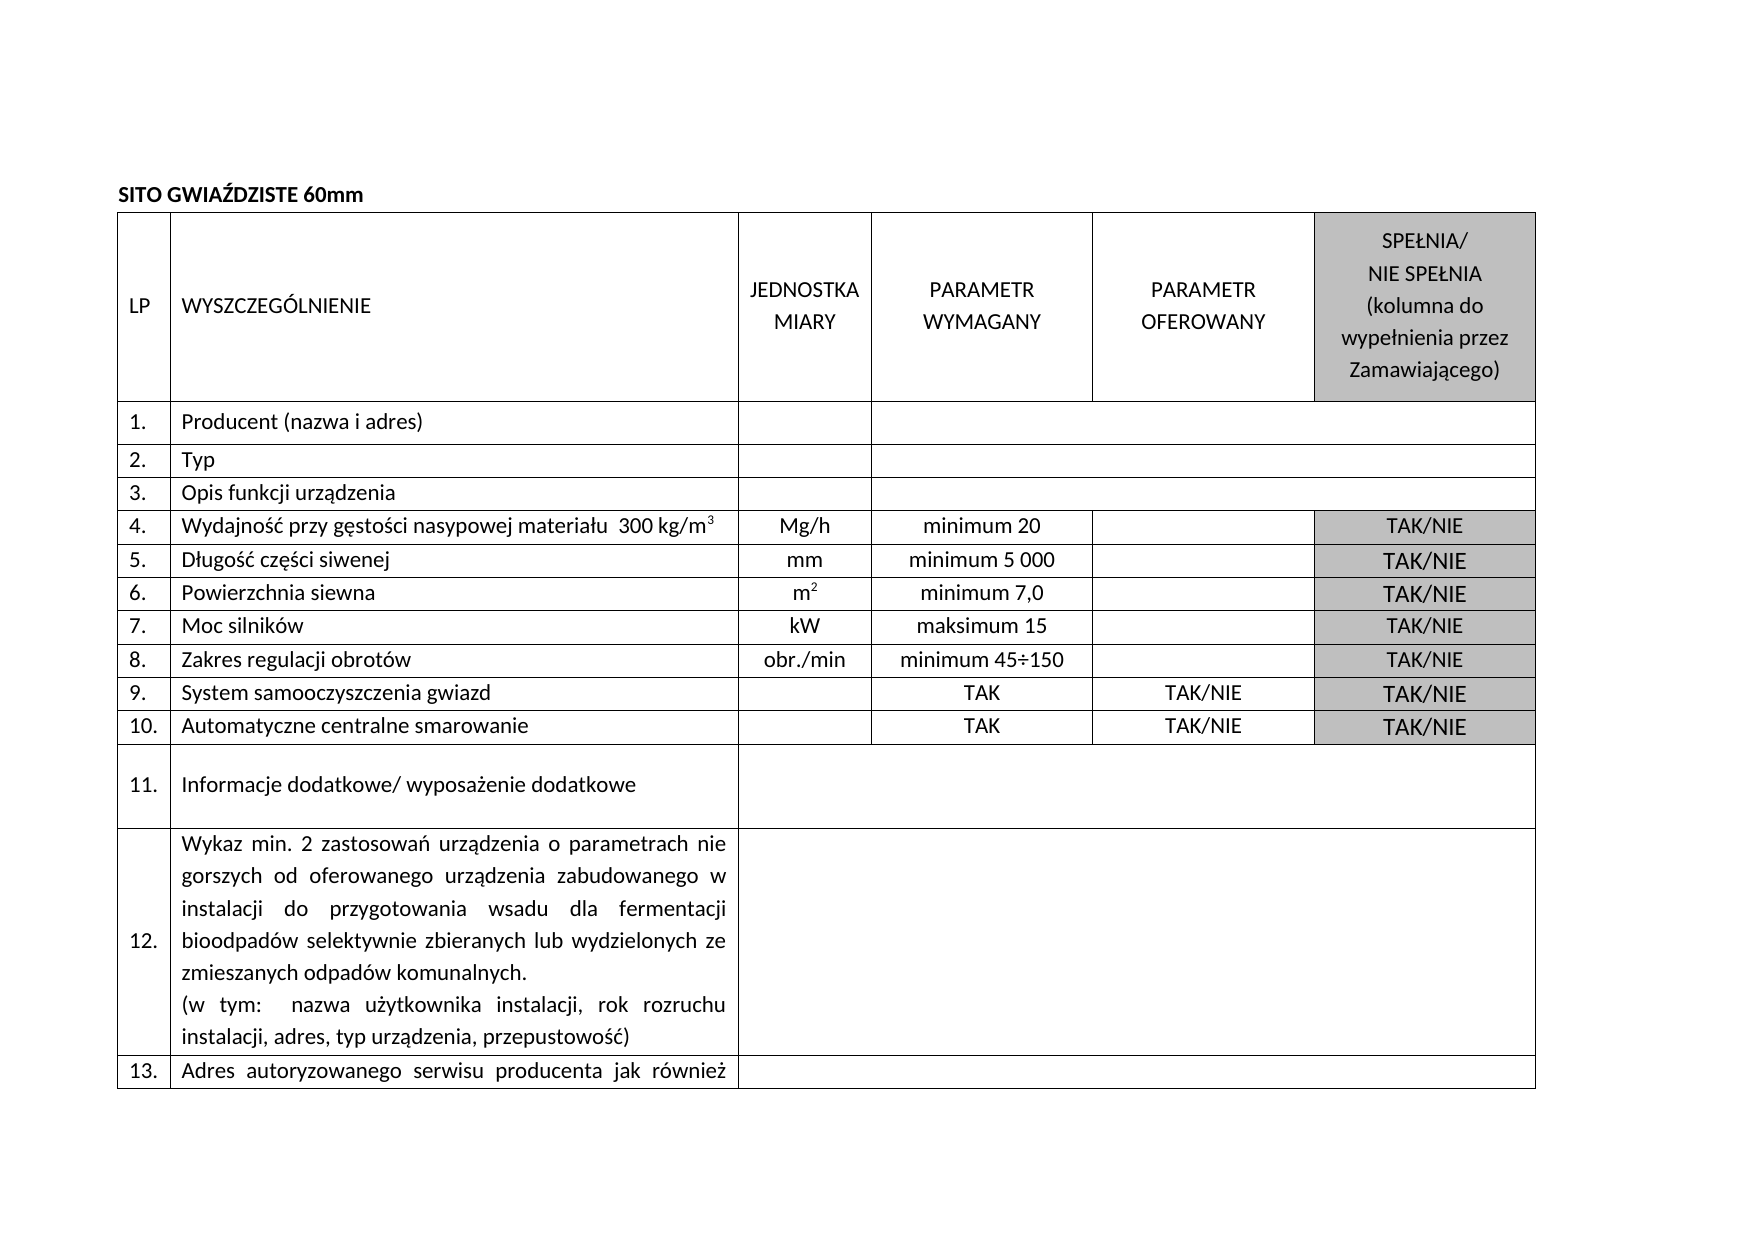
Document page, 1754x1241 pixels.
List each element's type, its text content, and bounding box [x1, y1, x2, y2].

table_cell [1093, 611, 1314, 644]
table_cell Mg/h [739, 511, 871, 544]
table_cell m2 [739, 578, 871, 610]
table_cell [739, 829, 1535, 1055]
table_cell [872, 402, 1535, 444]
table_cell obr./min [739, 645, 871, 677]
table_cell [118, 511, 170, 544]
table_header LP [118, 213, 170, 401]
table_cell TAK/NIE [1315, 578, 1535, 610]
table_cell [739, 711, 871, 744]
table_cell [118, 402, 170, 444]
table_cell kW [739, 611, 871, 644]
table_cell Producent (nazwa i adres) [171, 402, 738, 444]
table_cell [118, 829, 170, 1055]
table_cell [739, 745, 1535, 828]
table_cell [171, 1056, 738, 1088]
table_cell [739, 402, 871, 444]
table_cell [118, 711, 170, 744]
table_cell [1093, 578, 1314, 610]
table_cell [118, 445, 170, 477]
table_cell [872, 478, 1535, 510]
table_cell System samooczyszczenia gwiazd [171, 678, 738, 710]
table_cell TAK/NIE [1315, 611, 1535, 644]
table_cell [118, 545, 170, 577]
table_cell [1093, 545, 1314, 577]
table_cell mm [739, 545, 871, 577]
table_cell [118, 645, 170, 677]
table_cell TAK/NIE [1093, 711, 1314, 744]
table_cell [739, 445, 871, 477]
text SITO GWIAŹDZISTE 60mm [118, 180, 1653, 208]
table_cell Długość części siwenej [171, 545, 738, 577]
table_cell minimum 45÷150 [872, 645, 1092, 677]
table_cell [1093, 511, 1314, 544]
table_cell TAK [872, 711, 1092, 744]
table_cell [118, 478, 170, 510]
table_cell minimum 20 [872, 511, 1092, 544]
table_cell Powierzchnia siewna [171, 578, 738, 610]
table_cell TAK/NIE [1315, 678, 1535, 710]
table_cell TAK [872, 678, 1092, 710]
table_header PARAMETR OFEROWANY [1093, 213, 1314, 401]
table_cell TAK/NIE [1315, 645, 1535, 677]
table_cell Wykaz min. 2 zastosowań urządzenia o parametrach nie gorszych od oferowanego urządzenia zabudowanego w instalacji do przygotowania wsadu dla fermentacji bioodpadów selektywnie zbieranych lub wydzielonych ze zmieszanych odpadów komunalnych. (w tym: nazwa użytkownika instalacji, rok rozruchu instalacji, adres, typ urządzenia, przepustowość) [171, 829, 738, 1055]
table_cell [118, 1056, 170, 1088]
table_cell minimum 7,0 [872, 578, 1092, 610]
table_cell [739, 678, 871, 710]
table_cell TAK/NIE [1315, 511, 1535, 544]
table_cell [118, 611, 170, 644]
table_header PARAMETR WYMAGANY [872, 213, 1092, 401]
table_header WYSZCZEGÓLNIENIE [171, 213, 738, 401]
table_cell [118, 745, 170, 828]
table_cell TAK/NIE [1093, 678, 1314, 710]
table_cell Wydajność przy gęstości nasypowej materiału 300 kg/m3 [171, 511, 738, 544]
table_cell [872, 445, 1535, 477]
table_cell TAK/NIE [1315, 545, 1535, 577]
table_cell Automatyczne centralne smarowanie [171, 711, 738, 744]
table_cell Informacje dodatkowe/ wyposażenie dodatkowe [171, 745, 738, 828]
table_cell minimum 5 000 [872, 545, 1092, 577]
table_header SPEŁNIA/ NIE SPEŁNIA (kolumna do wypełnienia przez Zamawiającego) [1315, 213, 1535, 401]
table_cell maksimum 15 [872, 611, 1092, 644]
table_cell [118, 578, 170, 610]
table_cell TAK/NIE [1315, 711, 1535, 744]
table_header JEDNOSTKA MIARY [739, 213, 871, 401]
table_cell Moc silników [171, 611, 738, 644]
table_cell [739, 478, 871, 510]
table_cell Opis funkcji urządzenia [171, 478, 738, 510]
table_cell [118, 678, 170, 710]
table_cell [1093, 645, 1314, 677]
table_cell Typ [171, 445, 738, 477]
table_cell Zakres regulacji obrotów [171, 645, 738, 677]
table_cell [739, 1056, 1535, 1088]
